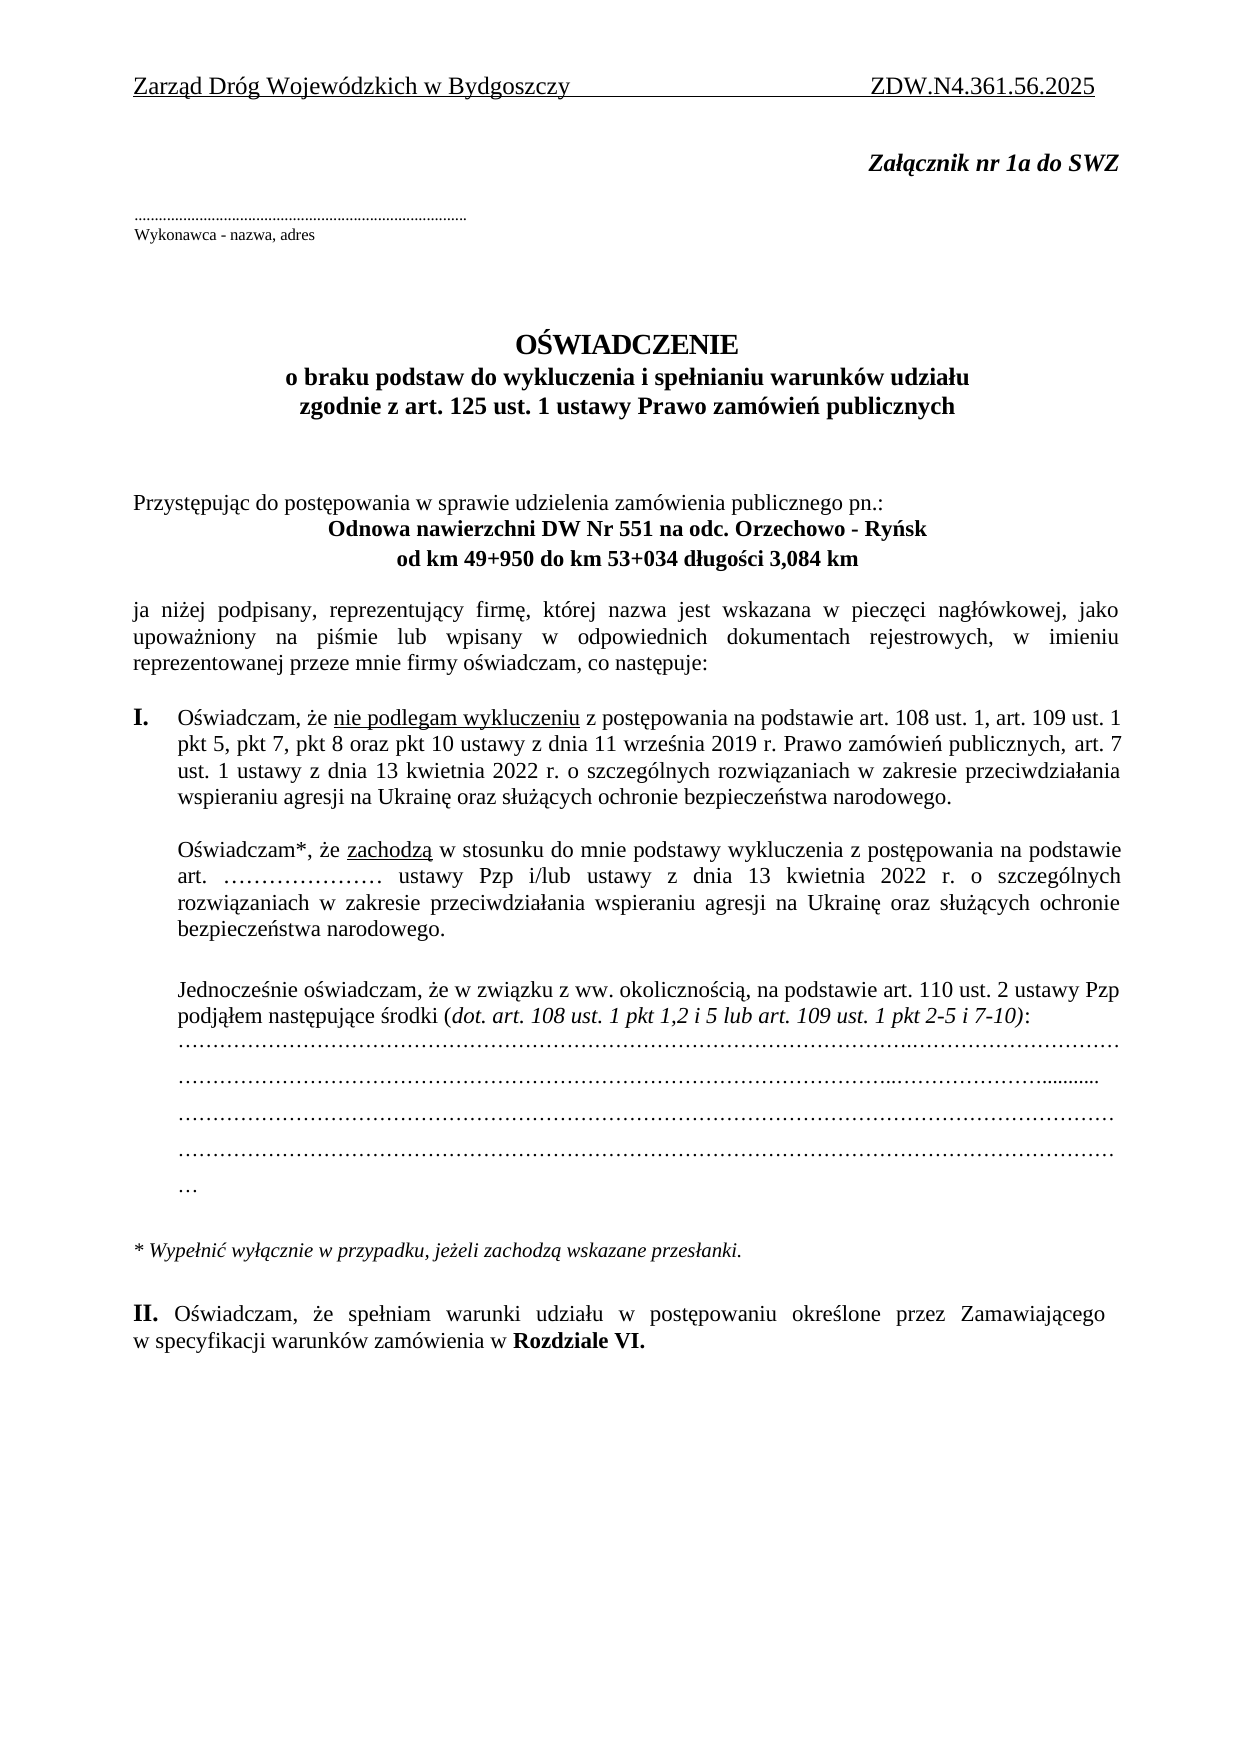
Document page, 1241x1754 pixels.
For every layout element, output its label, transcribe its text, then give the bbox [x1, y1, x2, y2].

text II. Oświadczam, że spełniam warunki udziału w postępowaniu określone przez Zamawiającego w specyfikacji warunków zamówienia w Rozdziale VI. [133, 1298, 1122, 1353]
text zgodnie z art. 125 ust. 1 ustawy Prawo zamówień publicznych [133, 391, 1122, 420]
text od km 49+950 do km 53+034 długości 3,084 km [133, 545, 1122, 571]
text Jednocześnie oświadczam, że w związku z ww. okolicznością, na podstawie art. 110 ust. 2 ustawy Pzp podjąłem następujące środki (dot. art. 108 ust. 1 pkt 1,2 i 5 lub art. 109 ust. 1 pkt 2-5 i 7-10): [177, 976, 1122, 1028]
text Przystępując do postępowania w sprawie udzielenia zamówienia publicznego pn.: [133, 488, 1121, 515]
text .................................................................................. [134, 205, 1122, 224]
text o braku podstaw do wykluczenia i spełnianiu warunków udziału [133, 362, 1122, 391]
text Załącznik nr 1a do SWZ [133, 148, 1122, 176]
text …………………………………………………………………………………………….………………………… [177, 1028, 1122, 1052]
text Odnowa nawierzchni DW Nr 551 na odc. Orzechowo - Ryńsk [133, 515, 1122, 541]
list Oświadczam, że nie podlegam wykluczeniu z postępowania na podstawie art. 108 ust. 1, art. 109 ust. 1 pkt 5, pkt 7, pkt 8 oraz pkt 10 ustawy z dnia 11 września 2019 r. Prawo zamówień publicznych, art. 7 ust. 1 ustawy z dnia 13 kwietnia 2022 r. o szczególnych rozwiązaniach w zakresie przeciwdziałania wspieraniu agresji na Ukrainę oraz służących ochronie bezpieczeństwa narodowego. [133, 702, 1122, 809]
text Wykonawca - nazwa, adres [134, 224, 1122, 243]
list Oświadczam*, że zachodzą w stosunku do mnie podstawy wykluczenia z postępowania na podstawie art. ………………… ustawy Pzp i/lub ustawy z dnia 13 kwietnia 2022 r. o szczególnych rozwiązaniach w zakresie przeciwdziałania wspieraniu agresji na Ukrainę oraz służących ochronie bezpieczeństwa narodowego. [177, 836, 1122, 941]
text ja niżej podpisany, reprezentujący firmę, której nazwa jest wskazana w pieczęci nagłówkowej, jako upoważniony na piśmie lub wpisany w odpowiednich dokumentach rejestrowych, w imieniu reprezentowanej przeze mnie firmy oświadczam, co następuje: [133, 596, 1121, 675]
text * Wypełnić wyłącznie w przypadku, jeżeli zachodzą wskazane przesłanki. [133, 1238, 1122, 1262]
text OŚWIADCZENIE [133, 327, 1121, 361]
text …………………………………………………………………………………………..…………………...........………………………………………………………………………………………………………………………………………………………………………………………………………………………………………………… [177, 1064, 1122, 1197]
